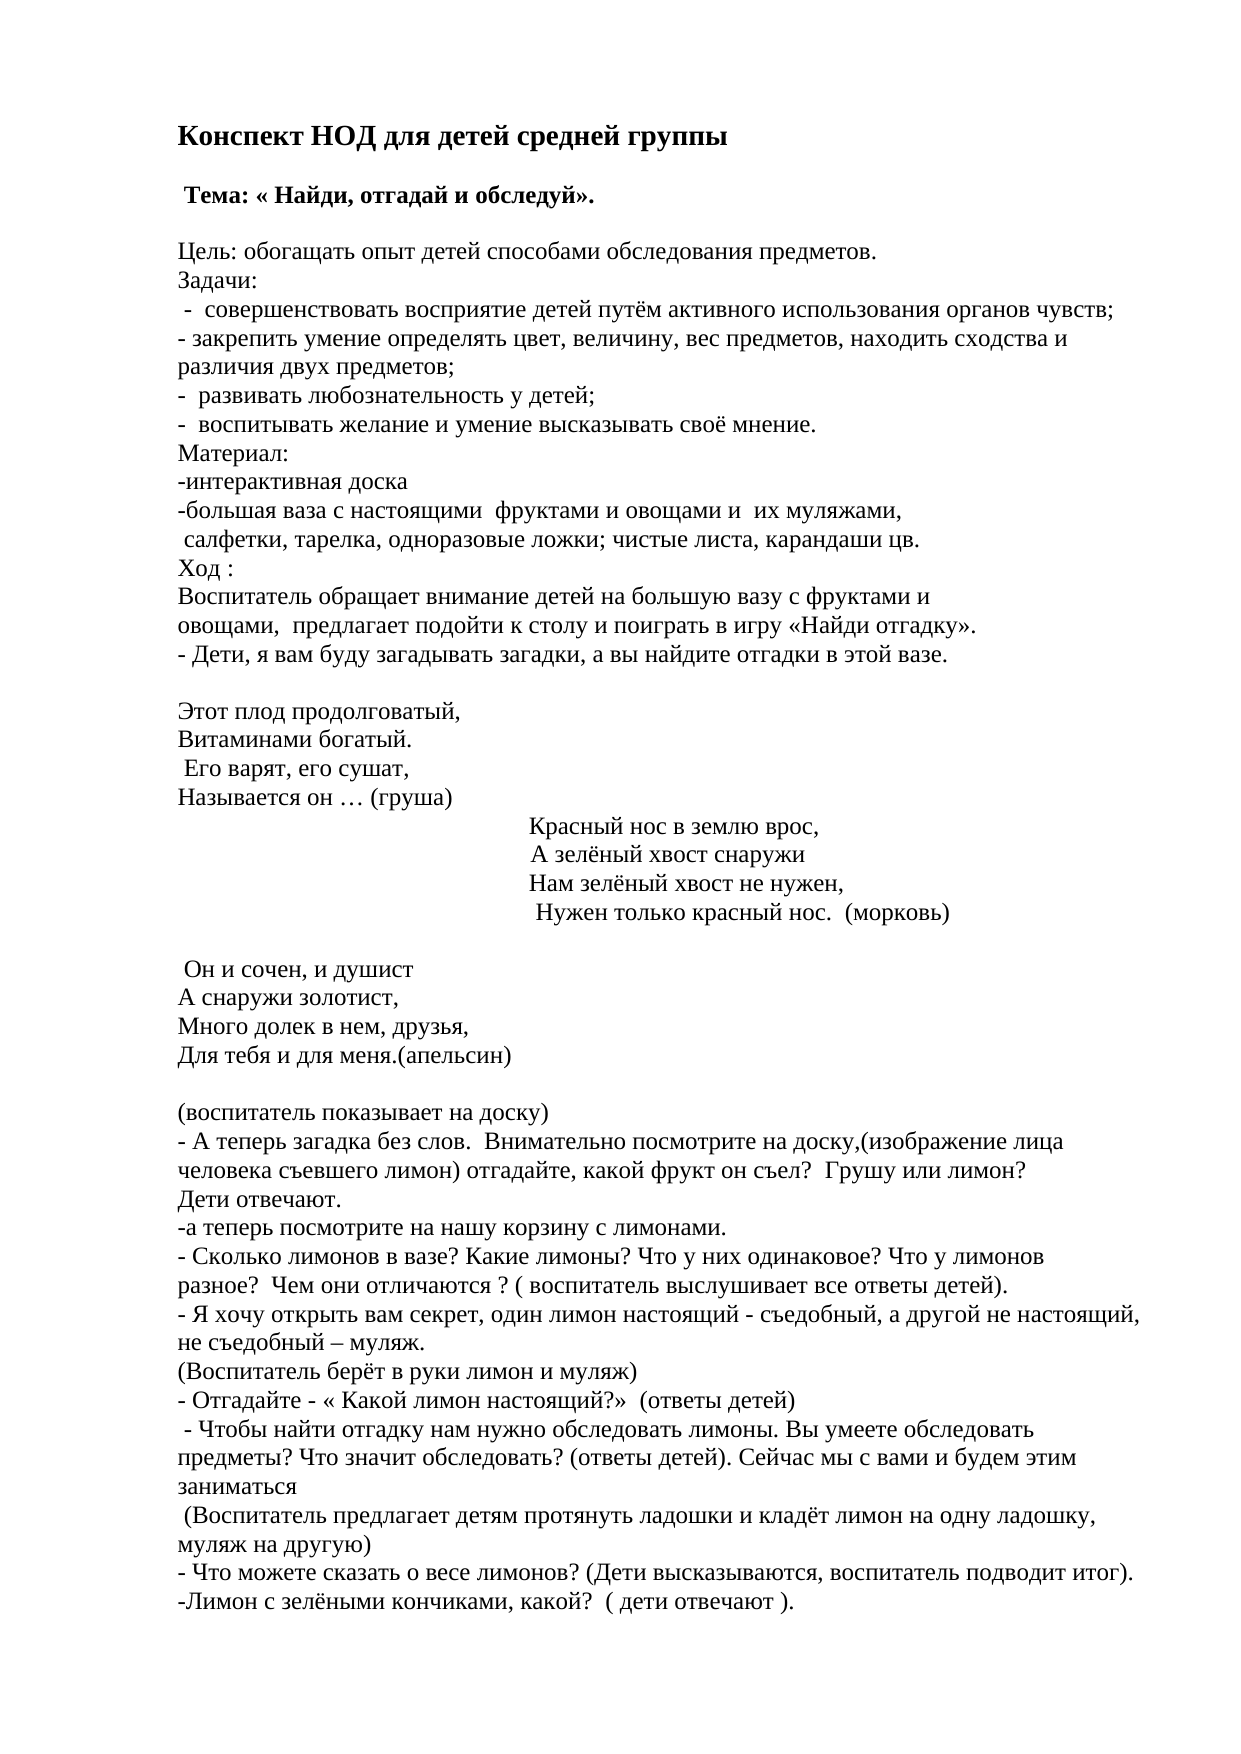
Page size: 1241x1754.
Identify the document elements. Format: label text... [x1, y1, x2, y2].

text Он и сочен, и душист [177, 954, 1152, 982]
text - А теперь загадка без слов. Внимательно посмотрите на доску,(изображение лица человека съевшего лимон) отгадайте, какой фрукт он съел? Грушу или лимон? [177, 1126, 1152, 1184]
text -большая ваза с настоящими фруктами и овощами и их муляжами, [177, 495, 1152, 524]
text - Я хочу открыть вам секрет, один лимон настоящий - съедобный, а другой не настоящий, не съедобный – муляж. [177, 1299, 1152, 1356]
text Красный нос в землю врос, [177, 811, 1152, 839]
text Нужен только красный нос. (морковь) [177, 897, 1152, 926]
text Конспект НОД для детей средней группы [177, 118, 1152, 152]
text салфетки, тарелка, одноразовые ложки; чистые листа, карандаши цв. [177, 524, 1152, 553]
text А зелёный хвост снаружи [177, 839, 1152, 868]
text (воспитатель показывает на доску) [177, 1097, 1152, 1126]
text Этот плод продолговатый, [177, 696, 1152, 724]
text -интерактивная доска [177, 466, 1152, 495]
text Тема: « Найди, отгадай и обследуй». [177, 180, 1152, 208]
text Много долек в нем, друзья, [177, 1011, 1152, 1040]
text Воспитатель обращает внимание детей на большую вазу с фруктами и овощами, предлагает подойти к столу и поиграть в игру «Найди отгадку». [177, 581, 1152, 639]
text - Сколько лимонов в вазе? Какие лимоны? Что у них одинаковое? Что у лимонов разное? Чем они отличаются ? ( воспитатель выслушивает все ответы детей). [177, 1241, 1152, 1299]
text (Воспитатель берёт в руки лимон и муляж) [177, 1356, 1152, 1385]
text - совершенствовать восприятие детей путём активного использования органов чувств; [177, 294, 1152, 323]
text - закрепить умение определять цвет, величину, вес предметов, находить сходства и различия двух предметов; [177, 323, 1152, 380]
text -а теперь посмотрите на нашу корзину с лимонами. [177, 1212, 1152, 1241]
text А снаружи золотист, [177, 982, 1152, 1011]
text - Отгадайте - « Какой лимон настоящий?» (ответы детей) [177, 1385, 1152, 1414]
text Цель: обогащать опыт детей способами обследования предметов. [177, 236, 1152, 265]
text Ход : [177, 553, 1152, 581]
text - Чтобы найти отгадку нам нужно обследовать лимоны. Вы умеете обследовать предметы? Что значит обследовать? (ответы детей). Сейчас мы с вами и будем этим заниматься [177, 1414, 1152, 1500]
text Нам зелёный хвост не нужен, [177, 868, 1152, 897]
text -Лимон с зелёными кончиками, какой? ( дети отвечают ). [177, 1586, 1152, 1615]
text Задачи: [177, 265, 1152, 294]
text Дети отвечают. [177, 1184, 1152, 1212]
text - Дети, я вам буду загадывать загадки, а вы найдите отгадки в этой вазе. [177, 639, 1152, 668]
text Для тебя и для меня.(апельсин) [177, 1040, 1152, 1069]
text - Что можете сказать о весе лимонов? (Дети высказываются, воспитатель подводит итог). [177, 1557, 1152, 1586]
text Его варят, его сушат, [177, 753, 1152, 782]
text - развивать любознательность у детей; [177, 380, 1152, 409]
text Витаминами богатый. [177, 724, 1152, 753]
text (Воспитатель предлагает детям протянуть ладошки и кладёт лимон на одну ладошку, муляж на другую) [177, 1500, 1152, 1557]
text - воспитывать желание и умение высказывать своё мнение. [177, 409, 1152, 438]
text Называется он … (груша) [177, 782, 1152, 811]
text Материал: [177, 438, 1152, 466]
